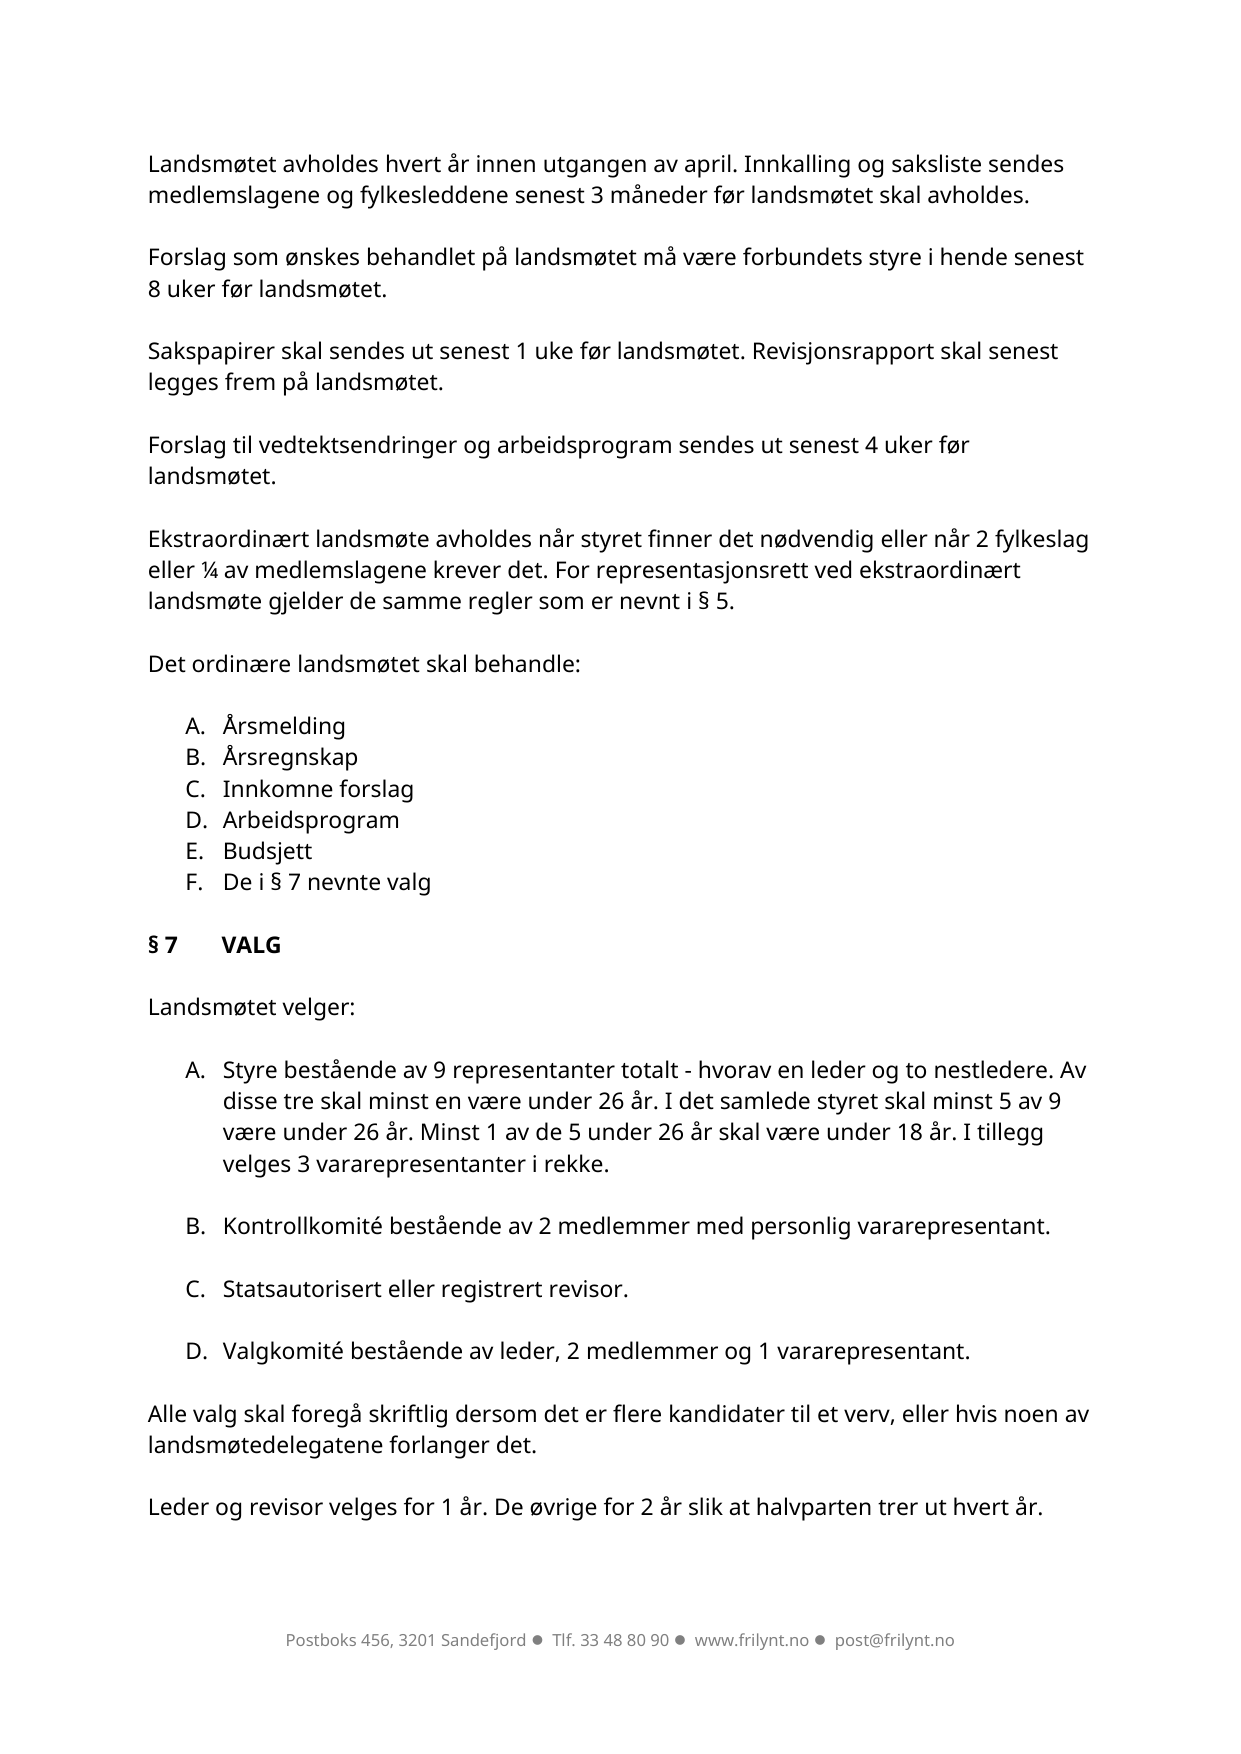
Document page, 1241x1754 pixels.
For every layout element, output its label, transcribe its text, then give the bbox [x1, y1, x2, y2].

text Forslag til vedtektsendringer og arbeidsprogram sendes ut senest 4 uker før landsmøtet. [148, 429, 1093, 491]
text Leder og revisor velges for 1 år. De øvrige for 2 år slik at halvparten trer ut hvert år. [148, 1491, 1093, 1523]
text Det ordinære landsmøtet skal behandle: [148, 648, 1093, 679]
text Ekstraordinært landsmøte avholdes når styret finner det nødvendig eller når 2 fylkeslag eller ¼ av medlemslagene krever det. For representasjonsrett ved ekstraordinært landsmøte gjelder de samme regler som er nevnt i § 5. [148, 523, 1093, 616]
text Landsmøtet velger: [148, 991, 1093, 1023]
list Budsjett [185, 835, 1093, 866]
list Statsautorisert eller registrert revisor. [185, 1273, 1093, 1304]
list Innkomne forslag [185, 773, 1093, 804]
list Arbeidsprogram [185, 804, 1093, 835]
text Sakspapirer skal sendes ut senest 1 uke før landsmøtet. Revisjonsrapport skal senest legges frem på landsmøtet. [148, 335, 1093, 398]
list Styre bestående av 9 representanter totalt - hvorav en leder og to nestledere. Av disse tre skal minst en være under 26 år. I det samlede styret skal minst 5 av 9 være under 26 år. Minst 1 av de 5 under 26 år skal være under 18 år. I tillegg velges 3 vararepresentanter i rekke. [185, 1054, 1093, 1179]
text Landsmøtet avholdes hvert år innen utgangen av april. Innkalling og saksliste sendes medlemslagene og fylkesleddene senest 3 måneder før landsmøtet skal avholdes. [148, 148, 1093, 210]
list Årsregnskap [185, 741, 1093, 773]
text Alle valg skal foregå skriftlig dersom det er flere kandidater til et verv, eller hvis noen av landsmøtedelegatene forlanger det. [148, 1398, 1093, 1460]
list De i § 7 nevnte valg [185, 866, 1093, 898]
list Kontrollkomité bestående av 2 medlemmer med personlig vararepresentant. [185, 1210, 1093, 1241]
text Forslag som ønskes behandlet på landsmøtet må være forbundets styre i hende senest 8 uker før landsmøtet. [148, 241, 1093, 304]
list Årsmelding [185, 710, 1093, 741]
list Valgkomité bestående av leder, 2 medlemmer og 1 vararepresentant. [185, 1335, 1093, 1366]
text § 7 VALG [148, 929, 1093, 960]
